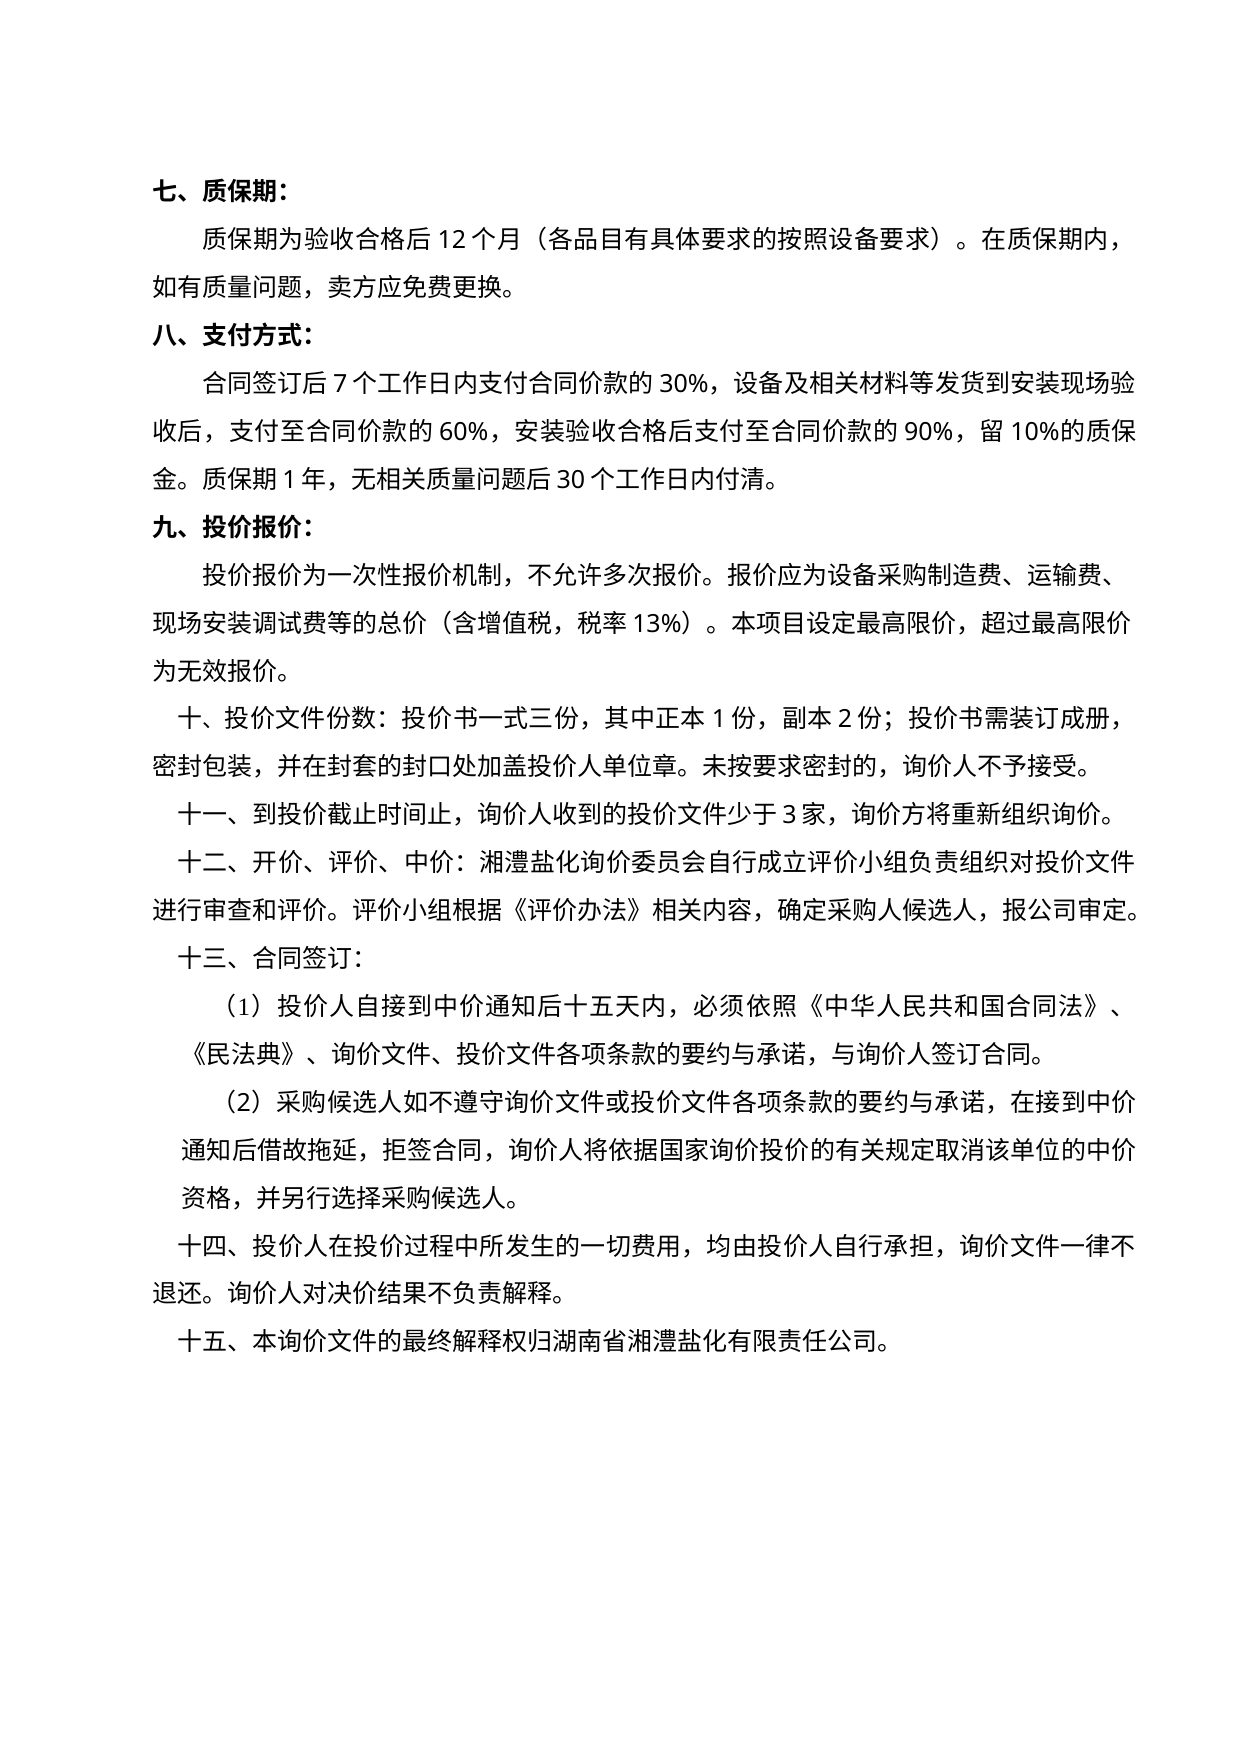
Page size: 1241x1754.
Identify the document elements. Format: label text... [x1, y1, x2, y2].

text 十、投价文件份数：投价书一式三份，其中正本1份，副本2份；投价书需装订成册，密封包装，并在封套的封口处加盖投价人单位章。未按要求密封的，询价人不予接受。 [152, 689, 1137, 785]
text 七、质保期： [152, 162, 1137, 210]
text 十一、到投价截止时间止，询价人收到的投价文件少于3家，询价方将重新组织询价。 [152, 785, 1137, 833]
text 十三、合同签订： [152, 929, 1137, 977]
text 九、投价报价： [152, 498, 1137, 546]
text （1）投价人自接到中价通知后十五天内，必须依照《中华人民共和国合同法》、《民法典》、询价文件、投价文件各项条款的要约与承诺，与询价人签订合同。 [182, 977, 1137, 1073]
text 十四、投价人在投价过程中所发生的一切费用，均由投价人自行承担，询价文件一律不退还。询价人对决价结果不负责解释。 [152, 1217, 1137, 1312]
text 十二、开价、评价、中价：湘澧盐化询价委员会自行成立评价小组负责组织对投价文件进行审查和评价。评价小组根据《评价办法》相关内容，确定采购人候选人，报公司审定。 [152, 833, 1137, 929]
text （2）采购候选人如不遵守询价文件或投价文件各项条款的要约与承诺，在接到中价通知后借故拖延，拒签合同，询价人将依据国家询价投价的有关规定取消该单位的中价资格，并另行选择采购候选人。 [182, 1073, 1137, 1217]
text 合同签订后7个工作日内支付合同价款的30%，设备及相关材料等发货到安装现场验收后，支付至合同价款的60%，安装验收合格后支付至合同价款的90%，留10%的质保金。质保期1年，无相关质量问题后30个工作日内付清。 [152, 354, 1137, 498]
text 八、支付方式： [152, 306, 1137, 354]
text 质保期为验收合格后12个月（各品目有具体要求的按照设备要求）。在质保期内，如有质量问题，卖方应免费更换。 [152, 210, 1137, 306]
text 十五、本询价文件的最终解释权归湖南省湘澧盐化有限责任公司。 [152, 1312, 1137, 1360]
text 投价报价为一次性报价机制，不允许多次报价。报价应为设备采购制造费、运输费、现场安装调试费等的总价（含增值税，税率13%）。本项目设定最高限价，超过最高限价为无效报价。 [152, 546, 1137, 689]
